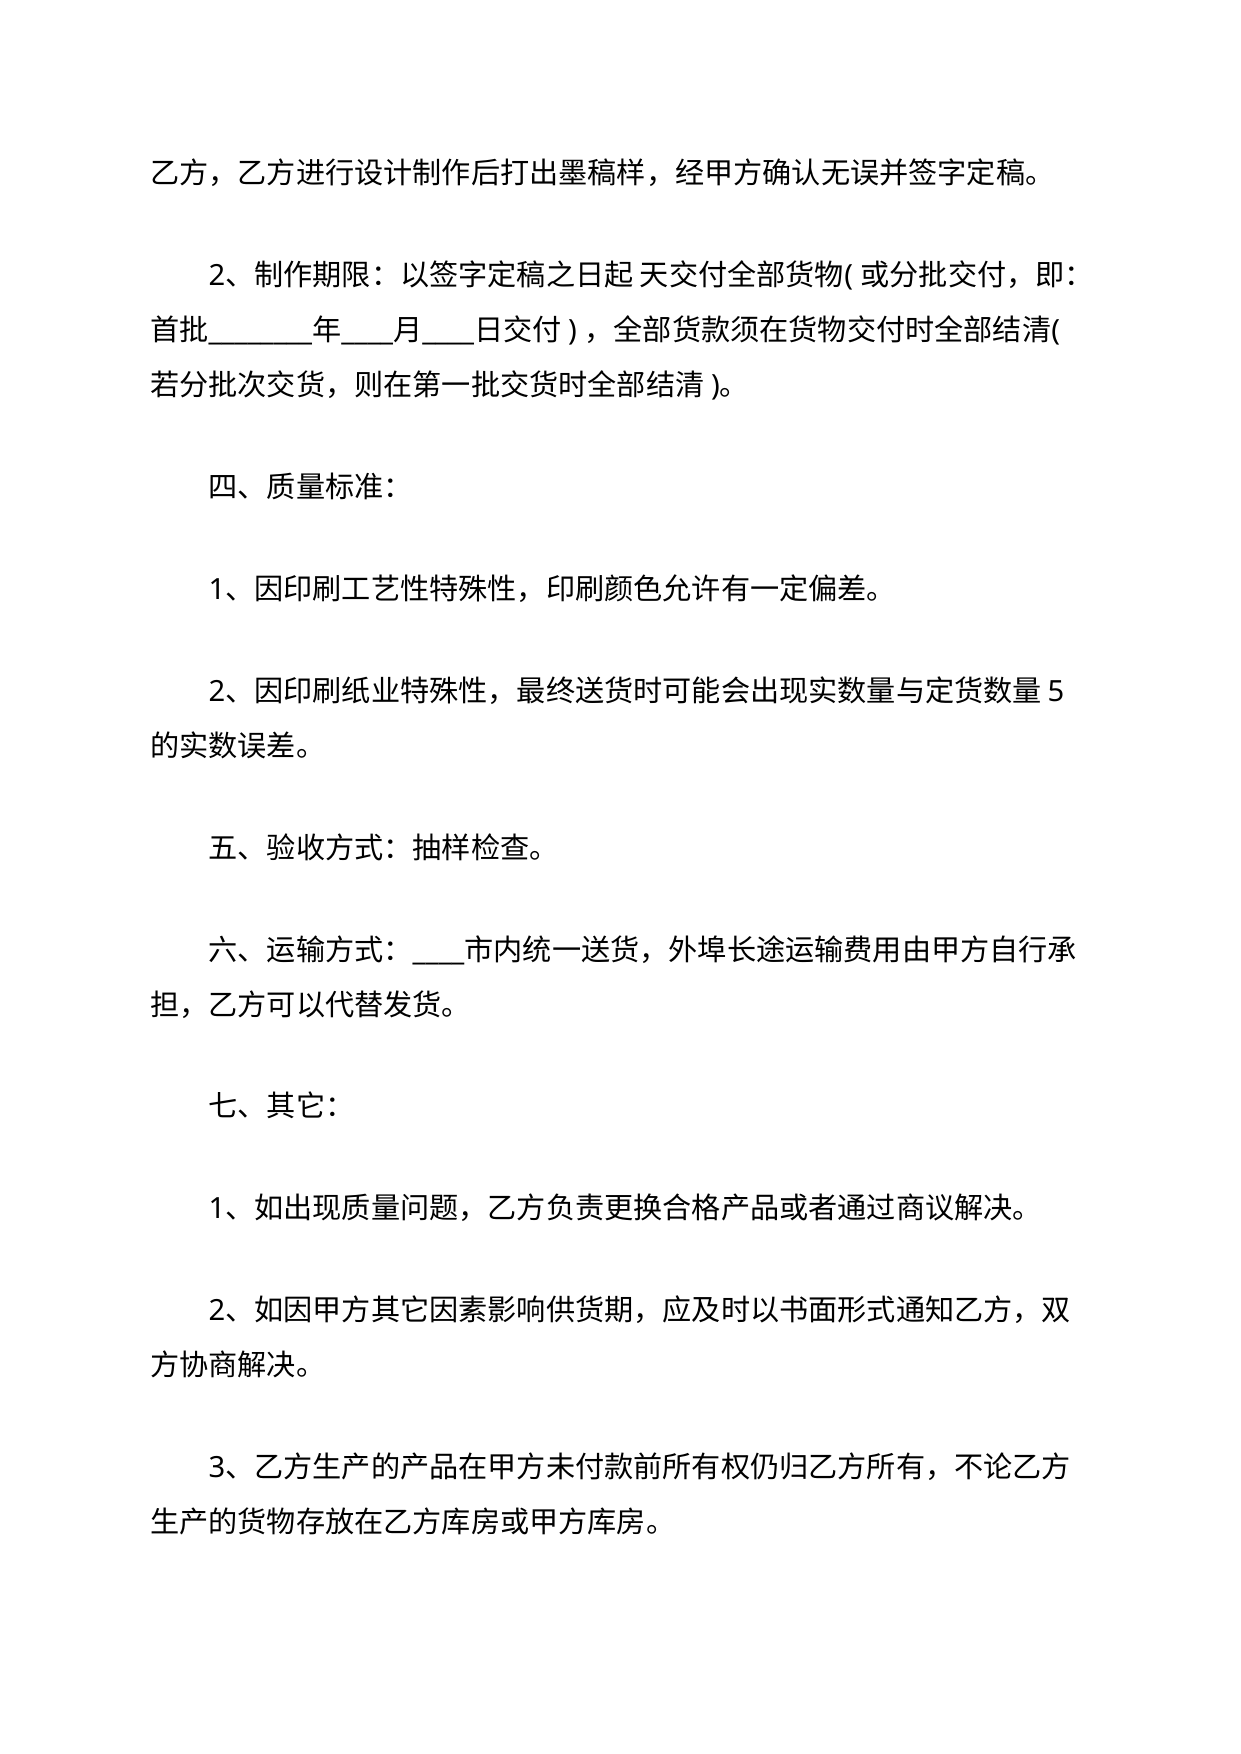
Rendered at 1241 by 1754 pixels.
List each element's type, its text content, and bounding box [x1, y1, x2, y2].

text 四、质量标准： [150, 464, 1090, 506]
text 1、如出现质量问题，乙方负责更换合格产品或者通过商议解决。 [150, 1184, 1090, 1227]
text 五、验收方式：抽样检查。 [150, 824, 1090, 867]
text 2、因印刷纸业特殊性，最终送货时可能会出现实数量与定货数量5的实数误差。 [150, 667, 1090, 765]
text 2、制作期限：以签字定稿之日起 天交付全部货物( 或分批交付，即：首批________年____月____日交付 ) ，全部货款须在货物交付时全部结清( 若分批次交货，则在第一批交货时全部结清 )。 [150, 252, 1090, 404]
text 六、运输方式：____市内统一送货，外埠长途运输费用由甲方自行承担，乙方可以代替发货。 [150, 926, 1090, 1023]
text 2、如因甲方其它因素影响供货期，应及时以书面形式通知乙方，双方协商解决。 [150, 1287, 1090, 1384]
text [150, 150, 1090, 192]
text 3、乙方生产的产品在甲方未付款前所有权仍归乙方所有，不论乙方生产的货物存放在乙方库房或甲方库房。 [150, 1443, 1090, 1541]
text 1、因印刷工艺性特殊性，印刷颜色允许有一定偏差。 [150, 566, 1090, 608]
text 七、其它： [150, 1083, 1090, 1125]
